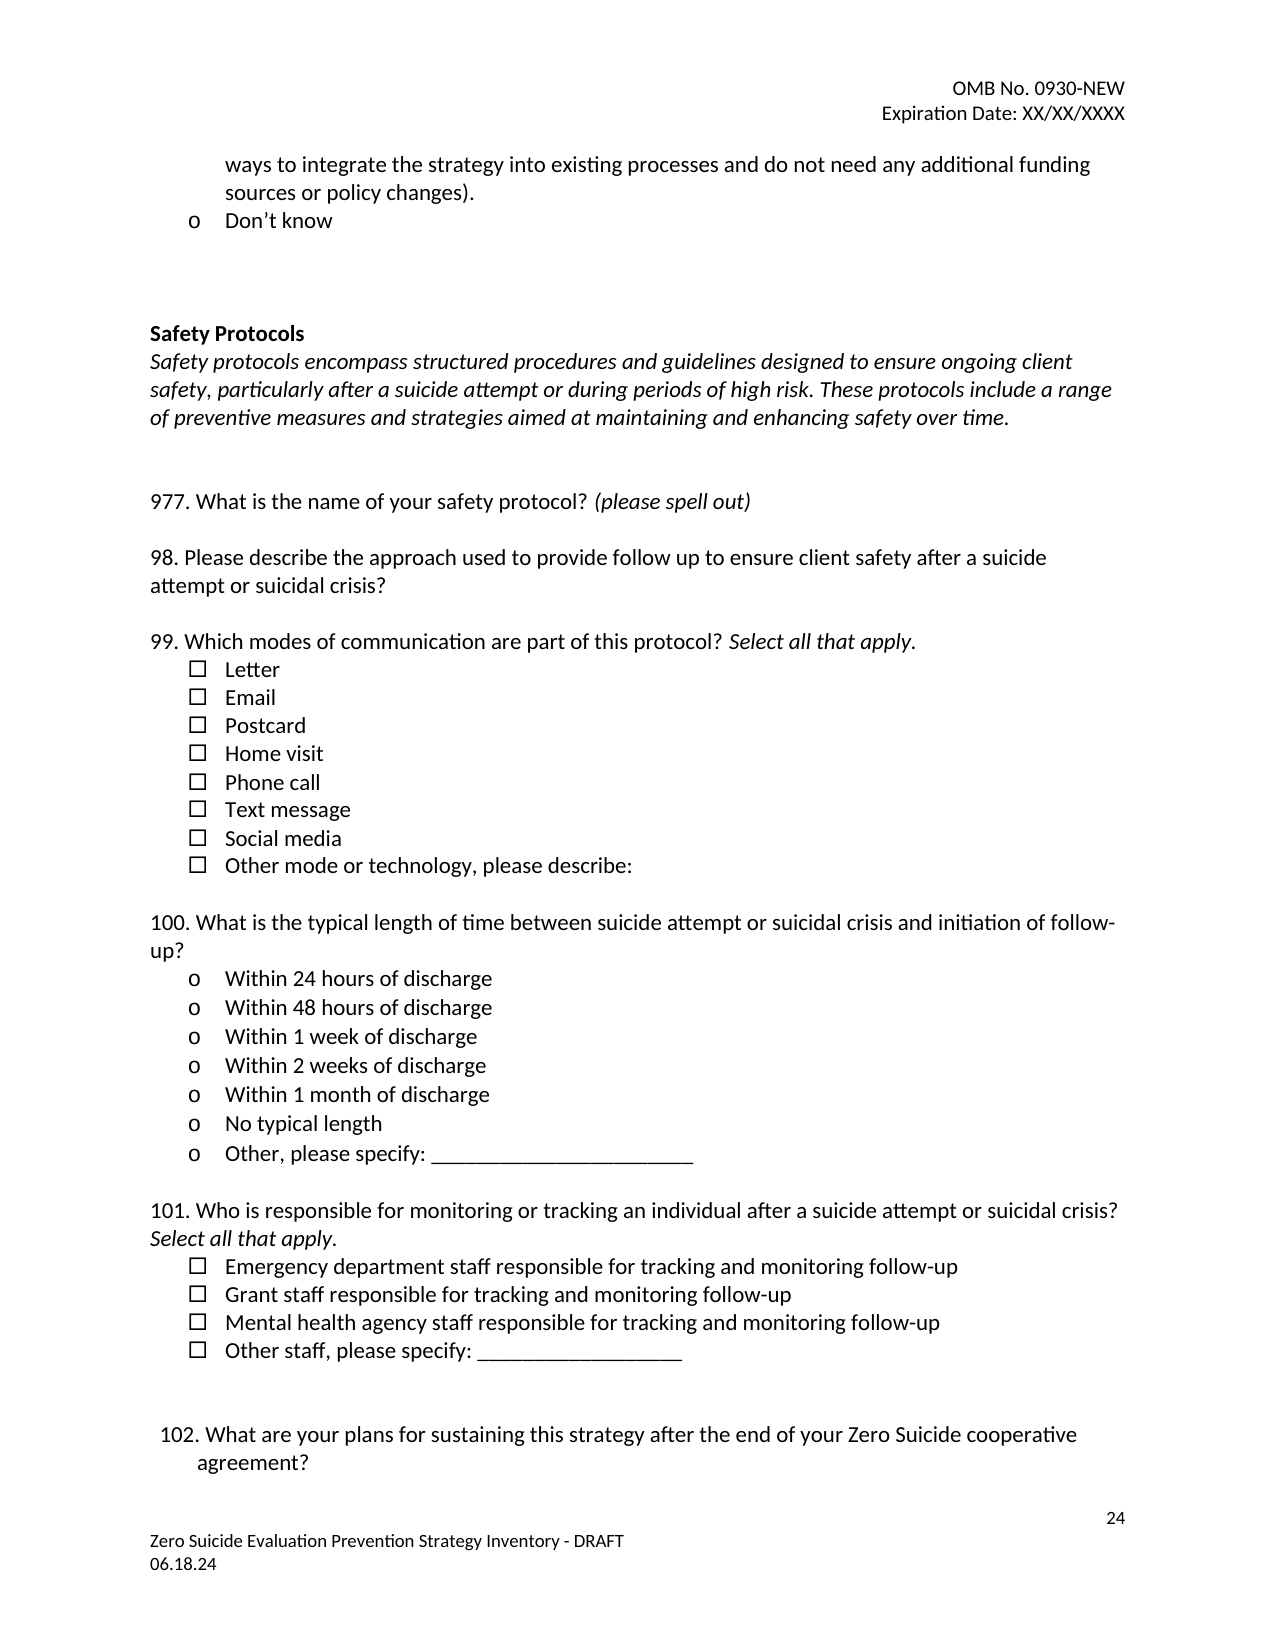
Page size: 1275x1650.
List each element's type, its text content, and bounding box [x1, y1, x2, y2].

list Within 48 hours of discharge [187, 993, 1125, 1022]
list Within 1 week of discharge [187, 1022, 1125, 1051]
list Home visit [187, 739, 1125, 768]
list Phone call [187, 768, 1125, 796]
list Within 1 month of discharge [187, 1080, 1125, 1109]
text Safety protocols encompass structured procedures and guidelines designed to ensure ongoing client safety, particularly after a suicide attempt or during periods of high risk. These protocols include a range of preventive measures and strategies aimed at maintaining and enhancing safety over time. [150, 347, 1125, 431]
list Other staff, please specify: __________________ [187, 1336, 1125, 1364]
list Text message [187, 796, 1125, 824]
text 99. Which modes of communication are part of this protocol? Select all that apply. [150, 627, 1125, 656]
text 98. Please describe the approach used to provide follow up to ensure client safety after a suicide attempt or suicidal crisis? [150, 543, 1125, 599]
list Social media [187, 824, 1125, 852]
list Other mode or technology, please describe: [187, 852, 1125, 880]
text Safety Protocols [150, 319, 1125, 347]
list No typical length [187, 1109, 1125, 1139]
list Emergency department staff responsible for tracking and monitoring follow-up [187, 1252, 1125, 1280]
list Within 24 hours of discharge [187, 964, 1125, 993]
list Mental health agency staff responsible for tracking and monitoring follow-up [187, 1308, 1125, 1336]
list 102. What are your plans for sustaining this strategy after the end of your Zero Suicide cooperative agreement? [159, 1420, 1125, 1476]
list Email [187, 683, 1125, 712]
text 977. What is the name of your safety protocol? (please spell out) [150, 487, 1125, 515]
list Postcard [187, 712, 1125, 739]
list Grant staff responsible for tracking and monitoring follow-up [187, 1280, 1125, 1308]
list Within 2 weeks of discharge [187, 1051, 1125, 1080]
text 101. Who is responsible for monitoring or tracking an individual after a suicide attempt or suicidal crisis? Select all that apply. [150, 1196, 1125, 1252]
text 100. What is the typical length of time between suicide attempt or suicidal crisis and initiation of follow-up? [150, 908, 1125, 964]
list Other, please specify: _______________________ [187, 1139, 1125, 1168]
list Don’t know [187, 206, 1125, 235]
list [187, 150, 1125, 206]
list Letter [187, 656, 1125, 683]
